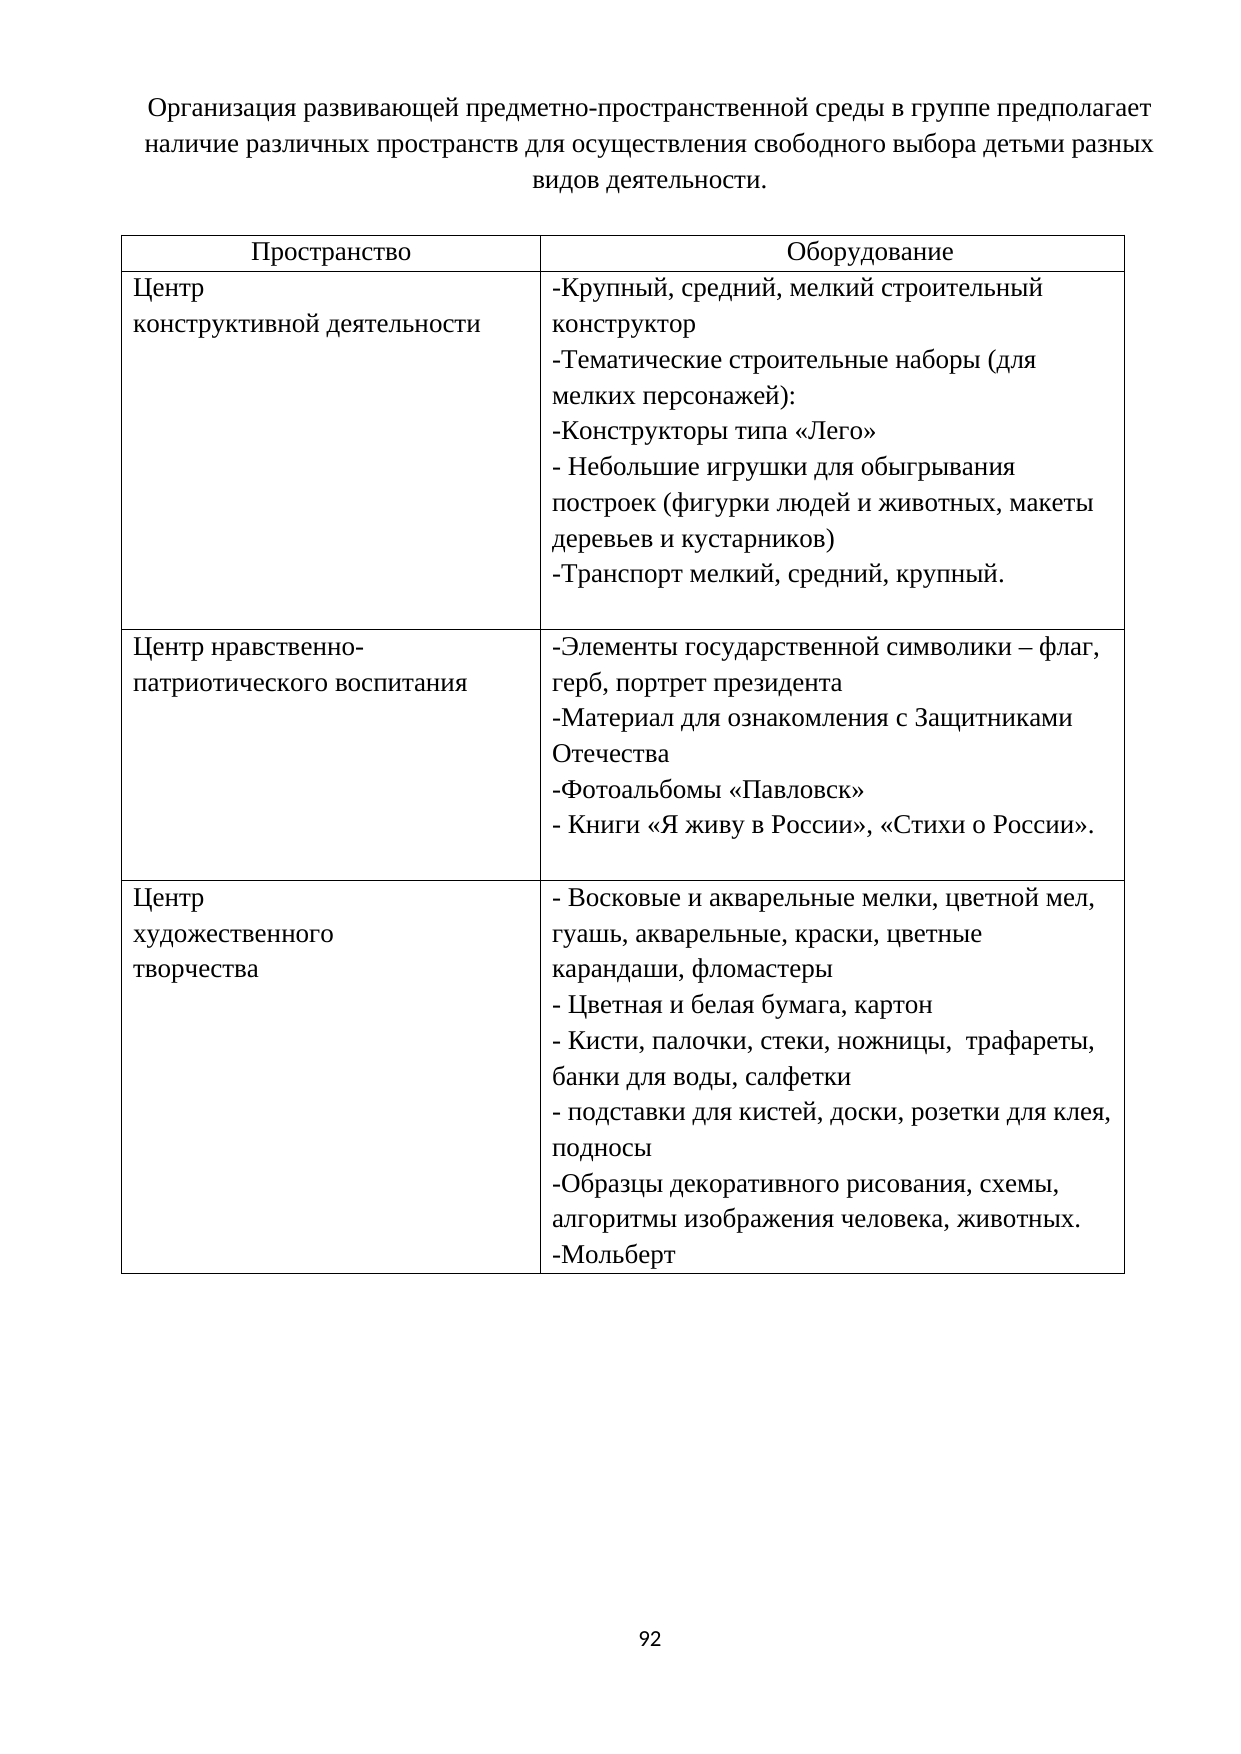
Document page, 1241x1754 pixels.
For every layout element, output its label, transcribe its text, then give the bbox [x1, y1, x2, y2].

table_cell Центр художественного творчества [122, 881, 540, 1273]
table_cell -Крупный, средний, мелкий строительный конструктор -Тематические строительные наборы (для мелких персонажей): -Конструкторы типа «Лего» - Небольшие игрушки для обыгрывания построек (фигурки людей и животных, макеты деревьев и кустарников) -Транспорт мелкий, средний, крупный. [541, 272, 1124, 629]
table_cell - Восковые и акварельные мелки, цветной мел, гуашь, акварельные, краски, цветные карандаши, фломастеры - Цветная и белая бумага, картон - Кисти, палочки, стеки, ножницы, трафареты, банки для воды, салфетки - подставки для кистей, доски, розетки для клея, подносы -Образцы декоративного рисования, схемы, алгоритмы изображения человека, животных. -Мольберт [541, 881, 1124, 1273]
table_cell -Элементы государственной символики – флаг, герб, портрет президента -Материал для ознакомления с Защитниками Отечества -Фотоальбомы «Павловск» - Книги «Я живу в России», «Стихи о России». [541, 630, 1124, 880]
table_header Пространство [122, 236, 540, 271]
table_cell Центр нравственно-патриотического воспитания [122, 630, 540, 880]
text Организация развивающей предметно-пространственной среды в группе предполагает наличие различных пространств для осуществления свободного выбора детьми разных видов деятельности. [133, 92, 1166, 194]
table_header Оборудование [541, 236, 1124, 271]
table_cell Центр конструктивной деятельности [122, 272, 540, 629]
